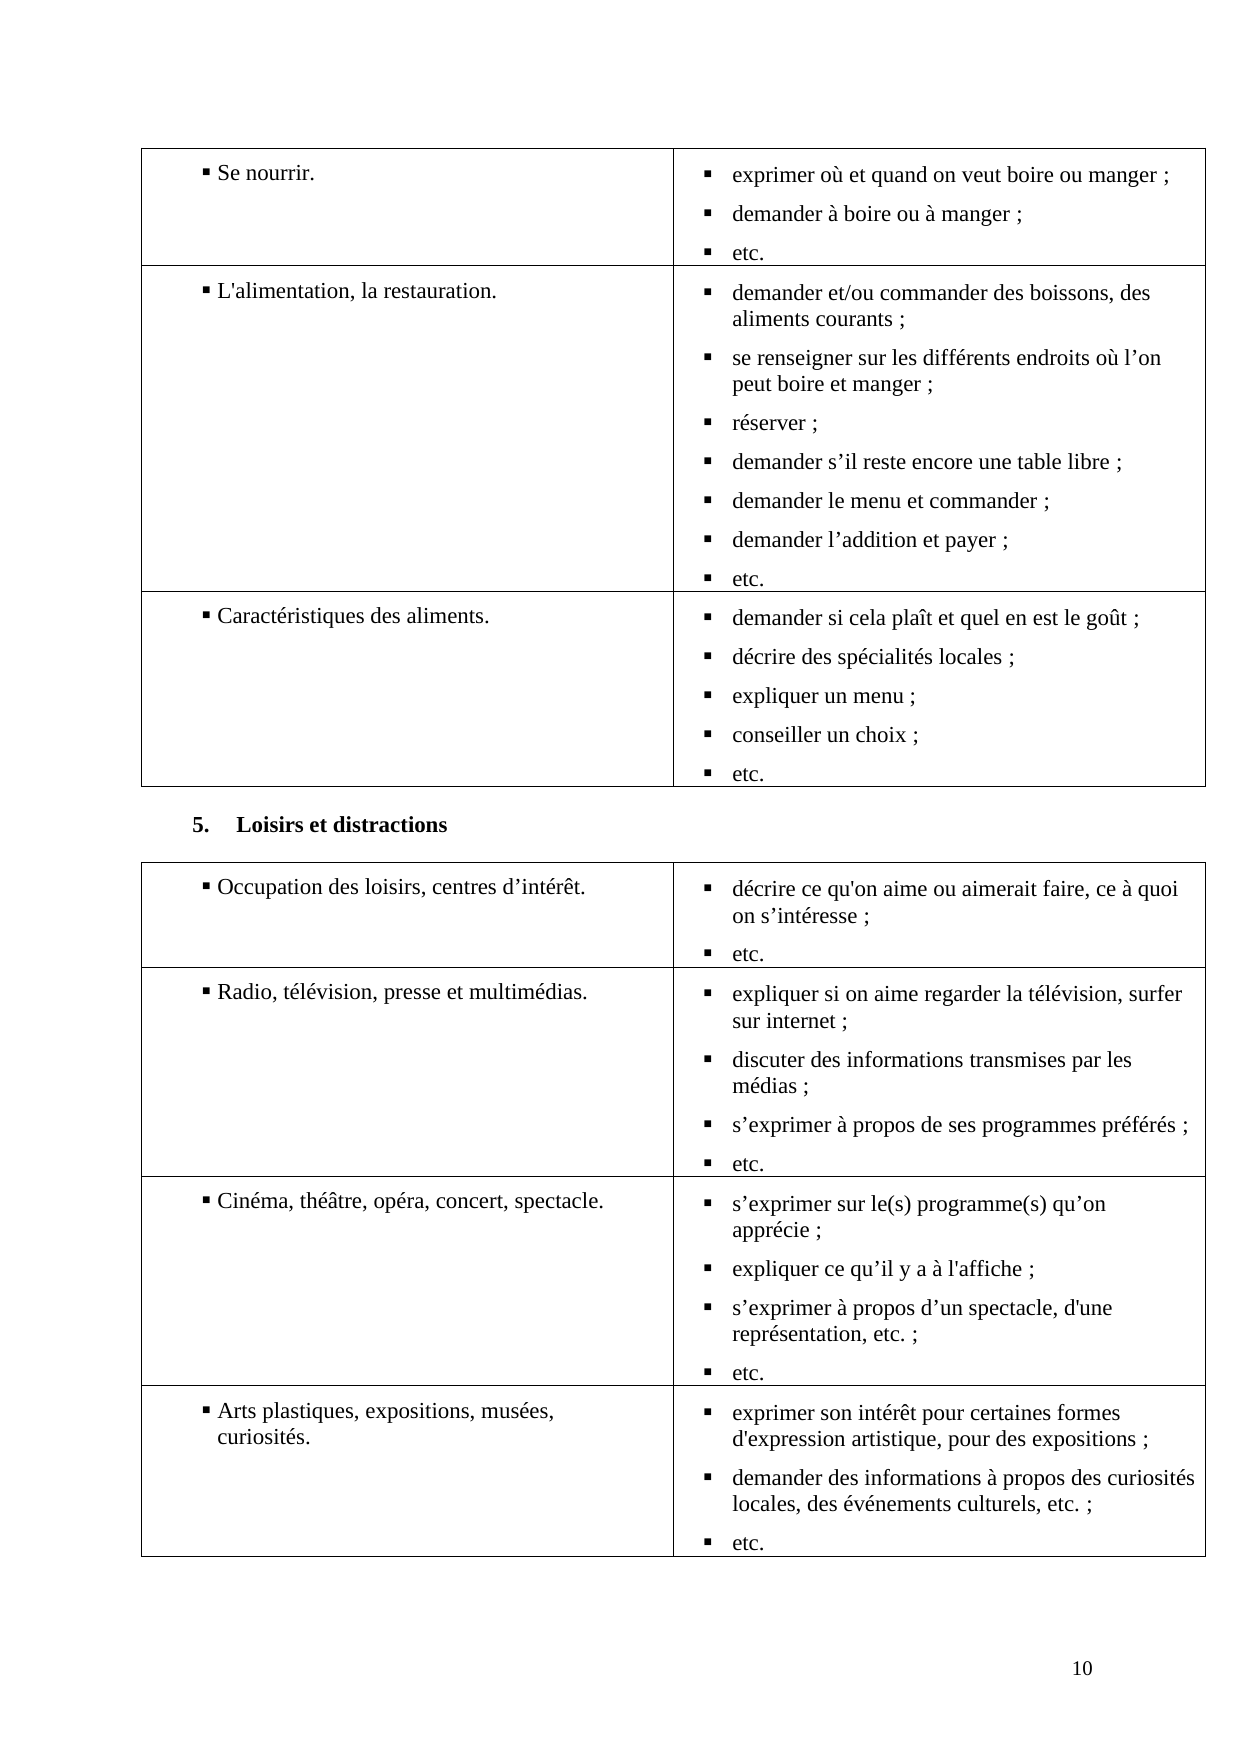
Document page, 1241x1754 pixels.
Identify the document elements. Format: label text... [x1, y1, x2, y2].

table_header Se nourrir. [142, 149, 673, 265]
table_cell L'alimentation, la restauration. [142, 266, 673, 591]
table_cell demander si cela plaît et quel en est le goût ; décrire des spécialités locales ; expliquer un menu ; conseiller un choix ; etc. [674, 592, 1205, 786]
table_cell Radio, télévision, presse et multimédias. [142, 968, 673, 1176]
table_header décrire ce qu'on aime ou aimerait faire, ce à quoi on s’intéresse ; etc. [674, 863, 1205, 967]
list Loisirs et distractions [192, 811, 1093, 838]
table_cell expliquer si on aime regarder la télévision, surfer sur internet ; discuter des informations transmises par les médias ; s’exprimer à propos de ses programmes préférés ; etc. [674, 968, 1205, 1176]
table_cell Caractéristiques des aliments. [142, 592, 673, 786]
table_header Occupation des loisirs, centres d’intérêt. [142, 863, 673, 967]
table_cell exprimer son intérêt pour certaines formes d'expression artistique, pour des expositions ; demander des informations à propos des curiosités locales, des événements culturels, etc. ; etc. [674, 1386, 1205, 1556]
table_cell Cinéma, théâtre, opéra, concert, spectacle. [142, 1177, 673, 1385]
table_header exprimer où et quand on veut boire ou manger ; demander à boire ou à manger ; etc. [674, 149, 1205, 265]
table_cell s’exprimer sur le(s) programme(s) qu’on apprécie ; expliquer ce qu’il y a à l'affiche ; s’exprimer à propos d’un spectacle, d'une représentation, etc. ; etc. [674, 1177, 1205, 1385]
table_cell Arts plastiques, expositions, musées, curiosités. [142, 1386, 673, 1556]
table_cell demander et/ou commander des boissons, des aliments courants ; se renseigner sur les différents endroits où l’on peut boire et manger ; réserver ; demander s’il reste encore une table libre ; demander le menu et commander ; demander l’addition et payer ; etc. [674, 266, 1205, 591]
